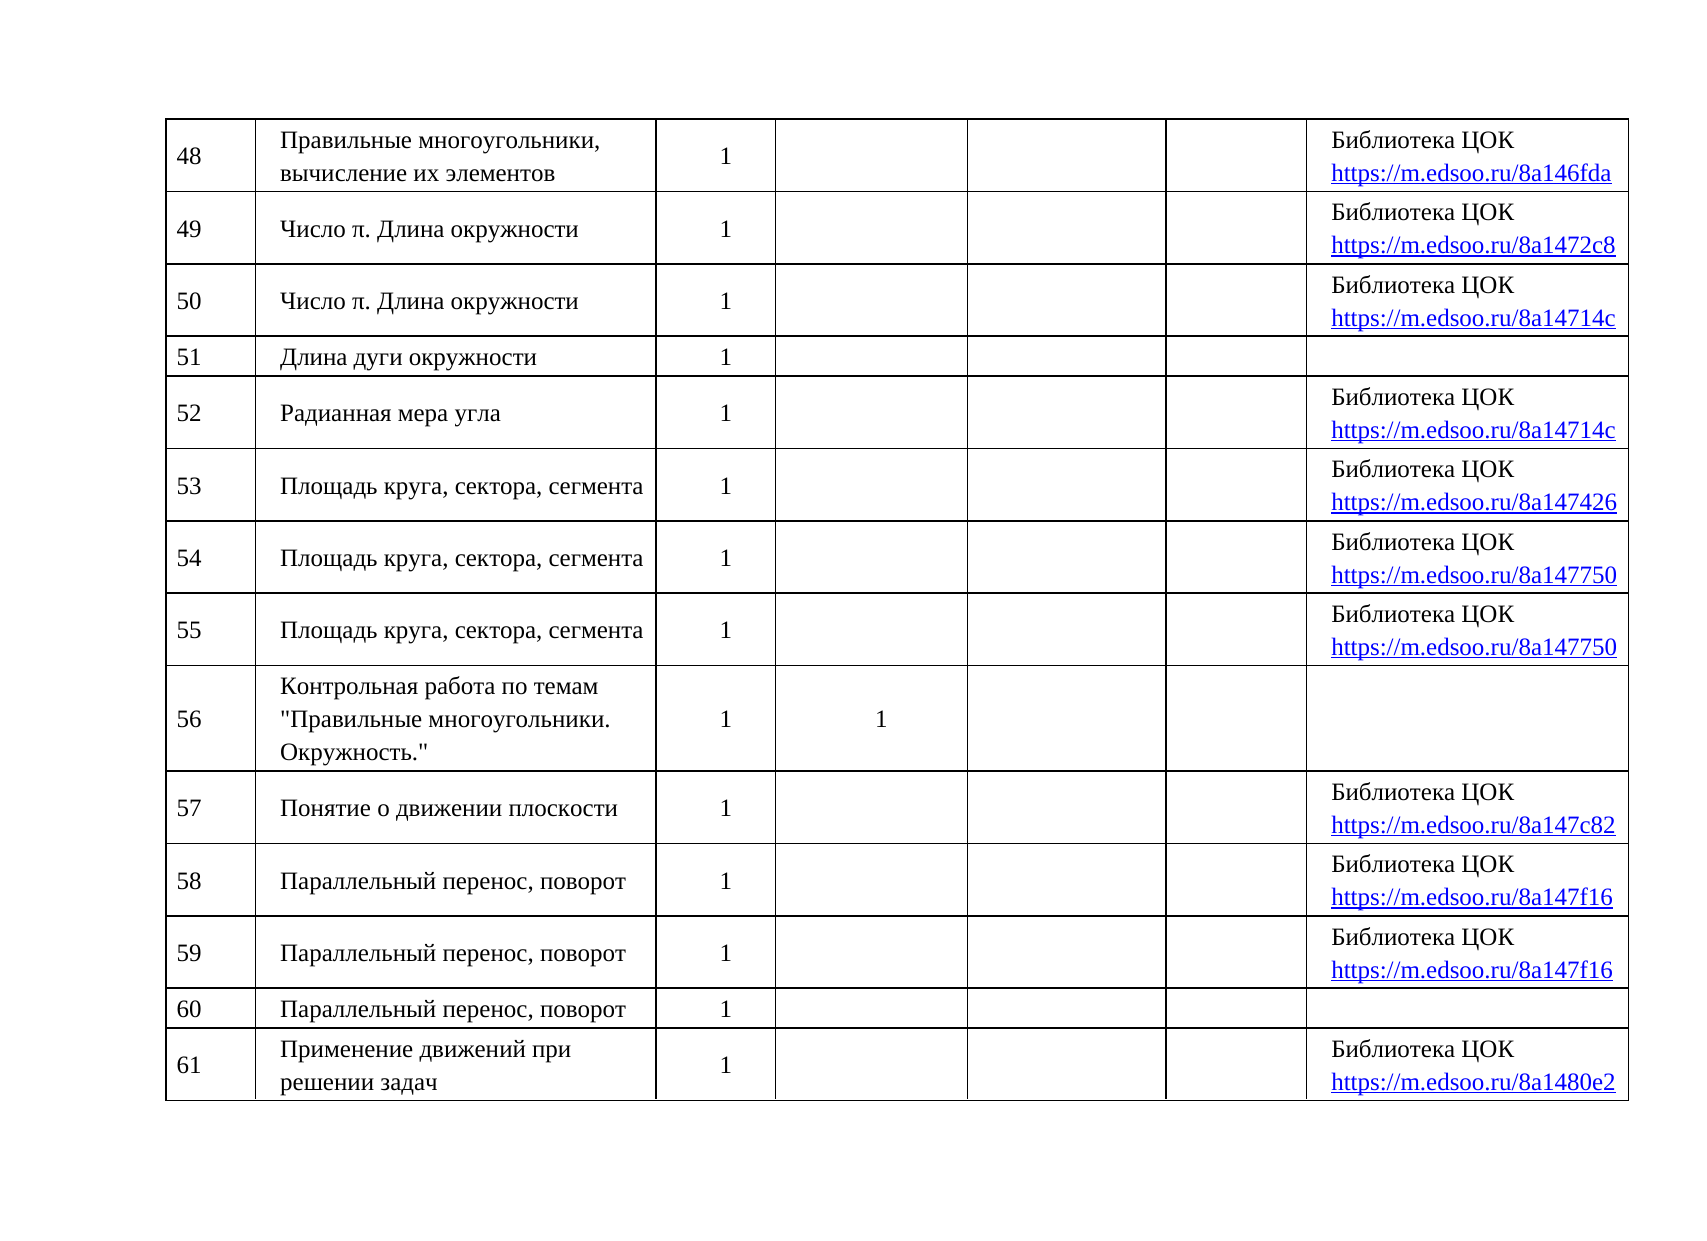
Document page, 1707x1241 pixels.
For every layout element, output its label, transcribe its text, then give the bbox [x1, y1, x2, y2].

table_cell [776, 120, 967, 191]
table_cell 1 [657, 120, 775, 191]
table_cell 1 [776, 666, 967, 770]
table_cell 56 [167, 666, 255, 770]
table_cell Правильные многоугольники, вычисление их элементов [256, 120, 655, 191]
table_cell Библиотека ЦОК https://m.edsoo.ru/8a1472c8 [1307, 192, 1628, 263]
table_cell [968, 337, 1165, 375]
table_cell Параллельный перенос, поворот [256, 844, 655, 915]
table_cell 1 [657, 1029, 775, 1099]
table_cell 1 [657, 917, 775, 987]
table_cell 57 [167, 772, 255, 842]
table_cell 1 [657, 594, 775, 665]
table_cell 1 [657, 377, 775, 447]
table_cell [968, 666, 1165, 770]
table_cell [776, 844, 967, 915]
table_cell 49 [167, 192, 255, 263]
table_cell Библиотека ЦОК https://m.edsoo.ru/8a1480e2 [1307, 1029, 1628, 1099]
table_cell [1167, 120, 1306, 191]
table_cell [776, 989, 967, 1027]
table_cell [776, 1029, 967, 1099]
table_cell [776, 192, 967, 263]
table_cell [968, 594, 1165, 665]
table_cell 1 [657, 192, 775, 263]
table_cell [1167, 772, 1306, 842]
table_cell [776, 772, 967, 842]
table_cell 58 [167, 844, 255, 915]
table_cell Библиотека ЦОК https://m.edsoo.ru/8a147f16 [1307, 844, 1628, 915]
table_cell 1 [657, 844, 775, 915]
table_cell Применение движений при решении задач [256, 1029, 655, 1099]
table_cell [776, 337, 967, 375]
table_cell 60 [167, 989, 255, 1027]
table_cell [968, 1029, 1165, 1099]
table_cell [1167, 917, 1306, 987]
table_cell [1307, 666, 1628, 770]
table_cell [968, 265, 1165, 335]
table_cell [1307, 337, 1628, 375]
table_cell 1 [657, 337, 775, 375]
table_cell [1167, 265, 1306, 335]
table_cell [968, 772, 1165, 842]
table_cell Библиотека ЦОК https://m.edsoo.ru/8a147750 [1307, 594, 1628, 665]
table_cell [968, 917, 1165, 987]
table_cell [1167, 666, 1306, 770]
table_cell [776, 917, 967, 987]
table_cell 1 [657, 265, 775, 335]
table_cell Библиотека ЦОК https://m.edsoo.ru/8a147426 [1307, 449, 1628, 520]
table_cell [1167, 449, 1306, 520]
table_cell Параллельный перенос, поворот [256, 989, 655, 1027]
table_cell 52 [167, 377, 255, 447]
table_cell Параллельный перенос, поворот [256, 917, 655, 987]
table_cell [776, 522, 967, 592]
table_cell Площадь круга, сектора, сегмента [256, 594, 655, 665]
table_cell 48 [167, 120, 255, 191]
table_cell [1167, 594, 1306, 665]
table_cell Число π. Длина окружности [256, 265, 655, 335]
table_cell 1 [657, 522, 775, 592]
table_cell [968, 844, 1165, 915]
table_cell 1 [657, 772, 775, 842]
table_cell [968, 522, 1165, 592]
table_cell 55 [167, 594, 255, 665]
table_cell [1167, 337, 1306, 375]
table_cell 1 [657, 666, 775, 770]
table_cell Библиотека ЦОК https://m.edsoo.ru/8a147750 [1307, 522, 1628, 592]
table_cell [1167, 844, 1306, 915]
table_cell [968, 120, 1165, 191]
table_cell [1307, 989, 1628, 1027]
table_cell [1167, 522, 1306, 592]
table_cell 1 [657, 449, 775, 520]
table_cell [1167, 989, 1306, 1027]
table_cell [968, 192, 1165, 263]
table_cell [968, 989, 1165, 1027]
table_cell 53 [167, 449, 255, 520]
table_cell [1167, 377, 1306, 447]
table_cell 1 [657, 989, 775, 1027]
table_cell Радианная мера угла [256, 377, 655, 447]
table_cell Понятие о движении плоскости [256, 772, 655, 842]
table_cell [776, 265, 967, 335]
table_cell [776, 449, 967, 520]
table_cell Число π. Длина окружности [256, 192, 655, 263]
table_cell Длина дуги окружности [256, 337, 655, 375]
table_cell Контрольная работа по темам "Правильные многоугольники. Окружность." [256, 666, 655, 770]
table_cell 54 [167, 522, 255, 592]
table_cell Библиотека ЦОК https://m.edsoo.ru/8a146fda [1307, 120, 1628, 191]
table_cell [776, 377, 967, 447]
table_cell Библиотека ЦОК https://m.edsoo.ru/8a147f16 [1307, 917, 1628, 987]
table_cell Площадь круга, сектора, сегмента [256, 522, 655, 592]
table_cell 50 [167, 265, 255, 335]
table_cell [776, 594, 967, 665]
table_cell 59 [167, 917, 255, 987]
table_cell [1167, 1029, 1306, 1099]
table_cell 51 [167, 337, 255, 375]
table_cell [1167, 192, 1306, 263]
table_cell Библиотека ЦОК https://m.edsoo.ru/8a14714c [1307, 265, 1628, 335]
table_cell [968, 377, 1165, 447]
table_cell Библиотека ЦОК https://m.edsoo.ru/8a14714c [1307, 377, 1628, 447]
table_cell Площадь круга, сектора, сегмента [256, 449, 655, 520]
table_cell [968, 449, 1165, 520]
table_cell 61 [167, 1029, 255, 1099]
table_cell Библиотека ЦОК https://m.edsoo.ru/8a147c82 [1307, 772, 1628, 842]
